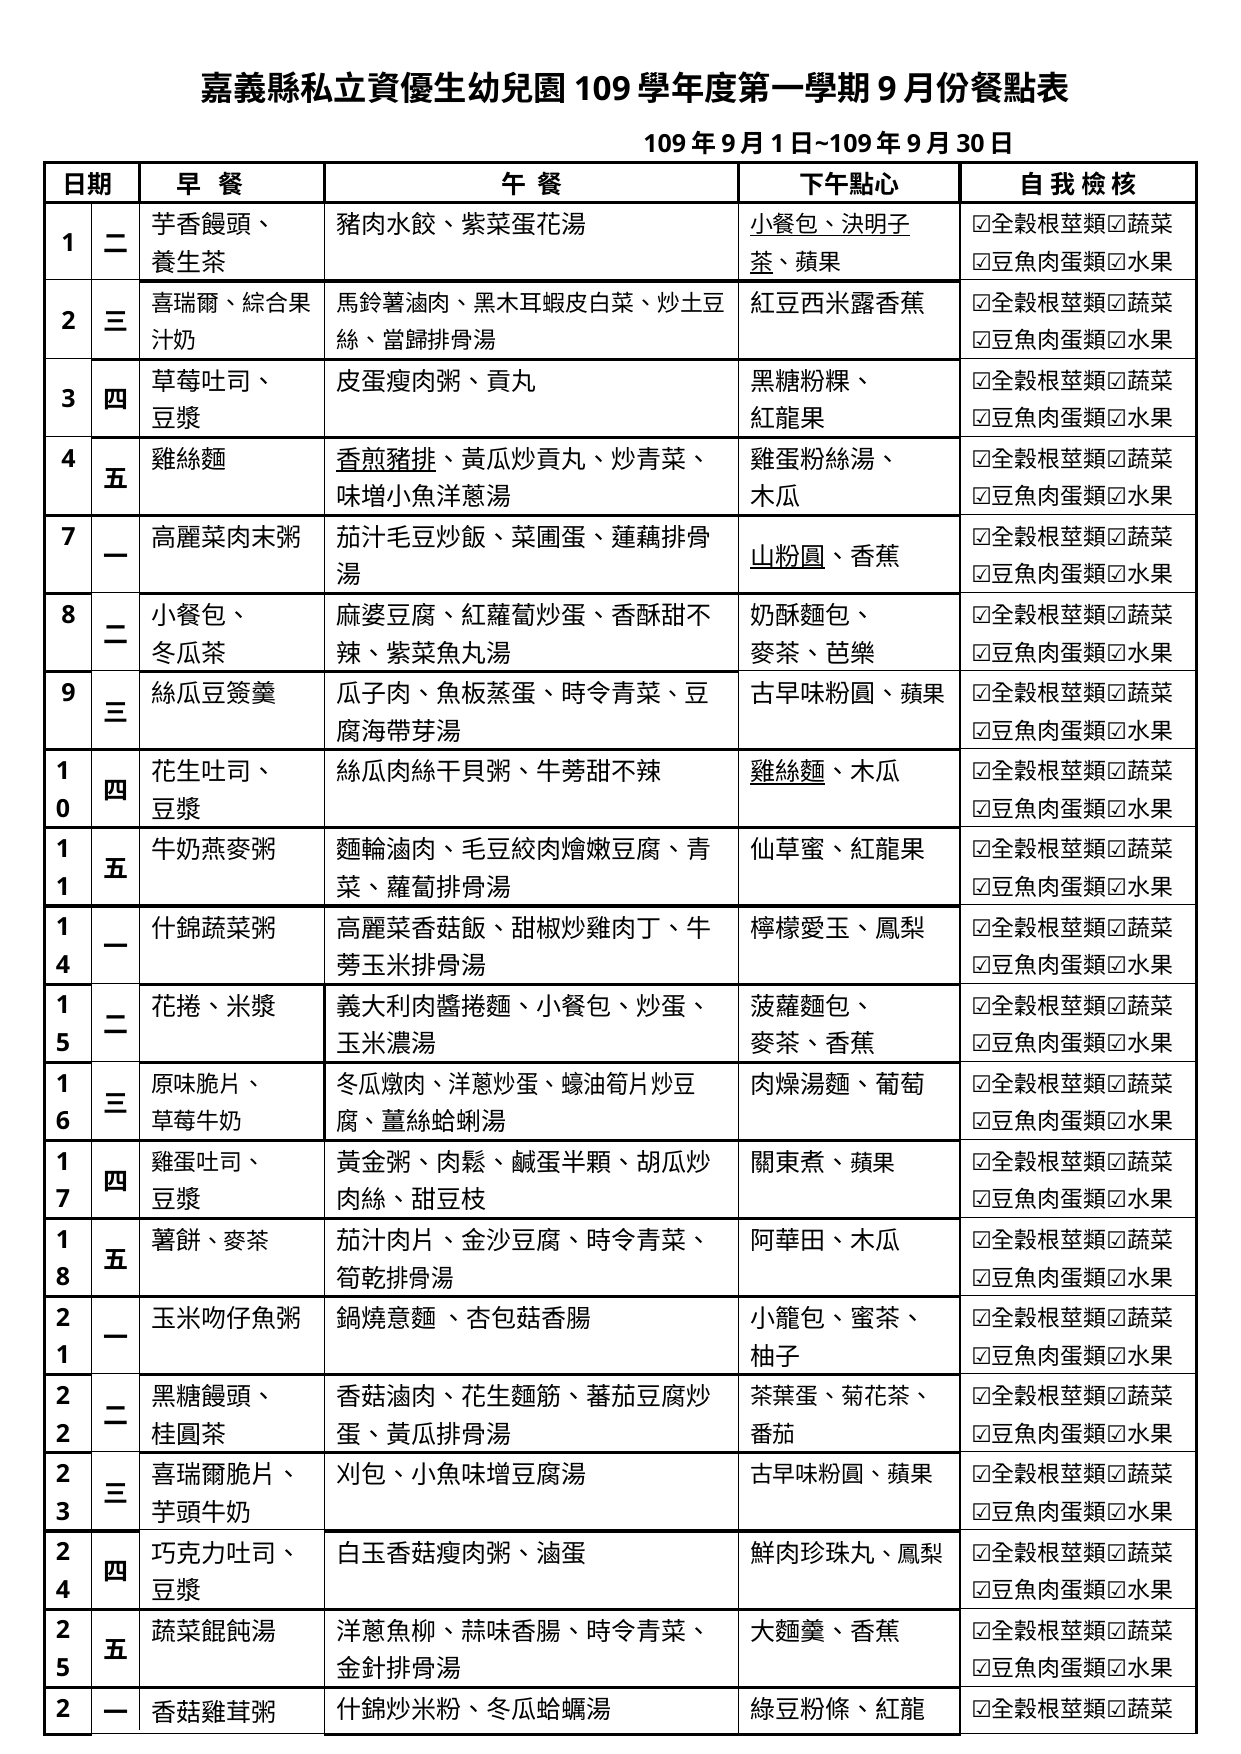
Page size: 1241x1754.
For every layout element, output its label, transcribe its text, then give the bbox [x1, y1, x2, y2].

table_cell 黃金粥、肉鬆、鹹蛋半顆、胡瓜炒肉絲、甜豆枝 [325, 1142, 738, 1217]
table_cell 牛奶燕麥粥 [140, 829, 324, 904]
table_header 自 我 檢 核 [962, 164, 1195, 201]
table_cell 28 [46, 1689, 91, 1732]
table_cell 黑糖饅頭、 桂圓茶 [140, 1376, 324, 1451]
table_header 午 餐 [326, 164, 737, 201]
text 嘉義縣私立資優生幼兒園109學年度第一學期9月份餐點表 [59, 48, 1211, 123]
table_cell 仙草蜜、紅龍果 [739, 829, 959, 904]
table_cell 豬肉水餃、紫菜蛋花湯 [325, 204, 738, 279]
table_cell 小籠包、蜜茶、柚子 [739, 1298, 959, 1373]
table_cell 花捲、米漿 [140, 986, 323, 1061]
table_cell 24 [46, 1533, 91, 1607]
table_cell 16 [46, 1064, 91, 1139]
table_cell ☑全穀根莖類☑蔬菜 ☑豆魚肉蛋類☑水果 [961, 204, 1195, 279]
table_header 日期 [46, 164, 138, 201]
table_cell 三 [92, 1062, 139, 1139]
table_cell 馬鈴薯滷肉、黑木耳蝦皮白菜、炒土豆絲、當歸排骨湯 [325, 283, 738, 357]
table_cell 五 [92, 1611, 139, 1686]
table_cell 雞絲麵、木瓜 [739, 751, 959, 826]
table_cell 三 [92, 671, 139, 748]
table_cell 茄汁毛豆炒飯、菜圃蛋、蓮藕排骨湯 [325, 517, 738, 592]
table_cell 薯餅、麥茶 [140, 1220, 324, 1295]
table_cell ☑全穀根莖類☑蔬菜 ☑豆魚肉蛋類☑水果 [961, 437, 1195, 514]
table_cell 一 [92, 1298, 139, 1373]
table_cell 玉米吻仔魚粥 [140, 1298, 324, 1373]
table_cell 小餐包、決明子茶、蘋果 [739, 204, 959, 279]
table_cell ☑全穀根莖類☑蔬菜 ☑豆魚肉蛋類☑水果 [961, 1530, 1195, 1607]
table_cell ☑全穀根莖類☑蔬菜 ☑豆魚肉蛋類☑水果 [961, 749, 1195, 826]
table_cell 檸檬愛玉、鳳梨 [739, 908, 959, 982]
table_cell 瓜子肉、魚板蒸蛋、時令青菜、豆腐海帶芽湯 [325, 673, 738, 748]
table_cell 鮮肉珍珠丸、鳳梨 [739, 1533, 959, 1607]
table_cell 7 [46, 517, 91, 592]
table_cell 四 [92, 1142, 139, 1217]
table_cell 蔬菜餛飩湯 [140, 1611, 324, 1686]
table_cell 21 [46, 1298, 91, 1373]
table_cell 草莓吐司、 豆漿 [140, 361, 324, 436]
table_cell 雞蛋粉絲湯、 木瓜 [739, 439, 959, 514]
table_cell 黑糖粉粿、 紅龍果 [739, 361, 959, 436]
table_cell 肉燥湯麵、葡萄 [739, 1064, 959, 1139]
table_cell 山粉圓、香蕉 [739, 517, 959, 592]
table_cell 古早味粉圓、蘋果 [739, 1454, 959, 1529]
table_cell 絲瓜肉絲干貝粥、牛蒡甜不辣 [325, 751, 738, 826]
table_cell 關東煮、蘋果 [739, 1142, 959, 1217]
table_cell 18 [46, 1220, 91, 1295]
table_cell 古早味粉圓、蘋果 [739, 671, 959, 748]
table_cell 9 [46, 673, 91, 748]
text 109年9月1日~109年9月30日 [59, 123, 1211, 161]
table_cell 11 [46, 829, 91, 904]
table_cell 喜瑞爾、綜合果汁奶 [140, 283, 324, 357]
table_cell 香菇滷肉、花生麵筋、蕃茄豆腐炒蛋、黃瓜排骨湯 [325, 1376, 738, 1451]
table_cell ☑全穀根莖類☑蔬菜 ☑豆魚肉蛋類☑水果 [961, 515, 1195, 592]
table_cell 高麗菜肉末粥 [140, 517, 324, 592]
table_cell 紅豆西米露香蕉 [739, 283, 959, 357]
table_cell 2 [46, 280, 91, 357]
table_cell ☑全穀根莖類☑蔬菜 ☑豆魚肉蛋類☑水果 [961, 1452, 1195, 1529]
table_cell ☑全穀根莖類☑蔬菜 ☑豆魚肉蛋類☑水果 [961, 280, 1195, 357]
table_cell 雞絲麵 [140, 439, 324, 514]
table_cell 23 [46, 1454, 91, 1529]
table_cell 大麵羹、香蕉 [739, 1611, 959, 1686]
table_cell 什錦炒米粉、冬瓜蛤蠣湯 [325, 1689, 738, 1732]
table_cell 奶酥麵包、 麥茶、芭樂 [739, 595, 959, 670]
table_cell 巧克力吐司、豆漿 [140, 1530, 324, 1607]
table_cell 絲瓜豆簽羹 [140, 673, 324, 748]
table_cell 一 [92, 517, 139, 592]
table_cell 阿華田、木瓜 [739, 1220, 959, 1295]
table_header 下午點心 [740, 164, 958, 201]
table_cell 花生吐司、 豆漿 [140, 751, 324, 826]
table_cell 3 [46, 359, 91, 436]
table_cell 香菇雞茸粥 [140, 1689, 324, 1732]
table_cell 喜瑞爾脆片、 芋頭牛奶 [140, 1454, 324, 1529]
table_cell ☑全穀根莖類☑蔬菜 ☑豆魚肉蛋類☑水果 [961, 1062, 1195, 1139]
table_cell 雞蛋吐司、 豆漿 [140, 1142, 324, 1217]
table_cell 皮蛋瘦肉粥、貢丸 [325, 361, 738, 436]
table_cell 四 [92, 361, 139, 436]
table_header 早 餐 [141, 164, 323, 201]
table_cell 冬瓜燉肉、洋蔥炒蛋、蠔油筍片炒豆腐、薑絲蛤蜊湯 [326, 1064, 738, 1139]
table_cell 10 [46, 751, 91, 826]
table_cell 茄汁肉片、金沙豆腐、時令青菜、筍乾排骨湯 [325, 1220, 738, 1295]
table_cell 22 [46, 1376, 91, 1451]
table_cell ☑全穀根莖類☑蔬菜 ☑豆魚肉蛋類☑水果 [961, 1609, 1195, 1686]
table_cell 香煎豬排、黃瓜炒貢丸、炒青菜、味増小魚洋蔥湯 [325, 439, 738, 514]
table_cell 五 [92, 829, 139, 904]
table_cell 四 [92, 1533, 139, 1607]
table_cell 菠蘿麵包、 麥茶、香蕉 [739, 986, 959, 1061]
table_cell 二 [92, 1374, 139, 1451]
table_cell 8 [46, 595, 91, 670]
table_cell 茶葉蛋、菊花茶、番茄 [739, 1376, 959, 1451]
table_cell ☑全穀根莖類☑蔬菜 ☑豆魚肉蛋類☑水果 [961, 984, 1195, 1061]
table_cell 綠豆粉條、紅龍果 [739, 1689, 959, 1732]
table_cell 二 [92, 204, 139, 279]
table_cell ☑全穀根莖類☑蔬菜 ☑豆魚肉蛋類☑水果 [961, 1140, 1195, 1217]
table_cell 刈包、小魚味增豆腐湯 [325, 1454, 738, 1529]
table_cell ☑全穀根莖類☑蔬菜 ☑豆魚肉蛋類☑水果 [961, 671, 1195, 748]
table_cell 一 [92, 908, 139, 982]
table_cell 17 [46, 1142, 91, 1217]
table_cell ☑全穀根莖類☑蔬菜 ☑豆魚肉蛋類☑水果 [961, 1218, 1195, 1295]
table_cell 二 [92, 593, 139, 670]
table_cell 白玉香菇瘦肉粥、滷蛋 [325, 1533, 738, 1607]
table_cell ☑全穀根莖類☑蔬菜 ☑豆魚肉蛋類☑水果 [961, 1687, 1195, 1732]
table_cell ☑全穀根莖類☑蔬菜 ☑豆魚肉蛋類☑水果 [961, 905, 1195, 982]
table_cell ☑全穀根莖類☑蔬菜 ☑豆魚肉蛋類☑水果 [961, 593, 1195, 670]
table_cell 二 [92, 984, 139, 1061]
table_cell 什錦蔬菜粥 [140, 908, 324, 982]
table_cell 洋蔥魚柳、蒜味香腸、時令青菜、金針排骨湯 [325, 1611, 738, 1686]
table_cell 五 [92, 1220, 139, 1295]
table_cell 高麗菜香菇飯、甜椒炒雞肉丁、牛蒡玉米排骨湯 [325, 908, 738, 982]
table_cell ☑全穀根莖類☑蔬菜 ☑豆魚肉蛋類☑水果 [961, 1374, 1195, 1451]
table_cell 四 [92, 751, 139, 826]
table_cell ☑全穀根莖類☑蔬菜 ☑豆魚肉蛋類☑水果 [961, 359, 1195, 436]
table_cell 鍋燒意麵 、杏包菇香腸 [325, 1298, 738, 1373]
table_cell 25 [46, 1611, 91, 1686]
table_cell 芋香饅頭、 養生茶 [140, 204, 324, 279]
table_cell ☑全穀根莖類☑蔬菜 ☑豆魚肉蛋類☑水果 [961, 827, 1195, 904]
table_cell 三 [92, 1452, 139, 1529]
table_cell 三 [92, 280, 139, 357]
table_cell ☑全穀根莖類☑蔬菜 ☑豆魚肉蛋類☑水果 [961, 1296, 1195, 1373]
table_cell 15 [46, 986, 91, 1061]
table_cell 五 [92, 439, 139, 514]
table_cell 一 [92, 1689, 139, 1732]
table_cell 麻婆豆腐、紅蘿蔔炒蛋、香酥甜不辣、紫菜魚丸湯 [325, 595, 738, 670]
table_cell 原味脆片、 草莓牛奶 [140, 1064, 323, 1139]
table_cell 1 [46, 204, 91, 279]
table_cell 14 [46, 908, 91, 982]
table_cell 麵輪滷肉、毛豆絞肉燴嫩豆腐、青菜、蘿蔔排骨湯 [325, 829, 738, 904]
table_cell 4 [46, 437, 91, 514]
table_cell 小餐包、 冬瓜茶 [140, 595, 324, 670]
table_cell 義大利肉醬捲麵、小餐包、炒蛋、玉米濃湯 [326, 986, 738, 1061]
